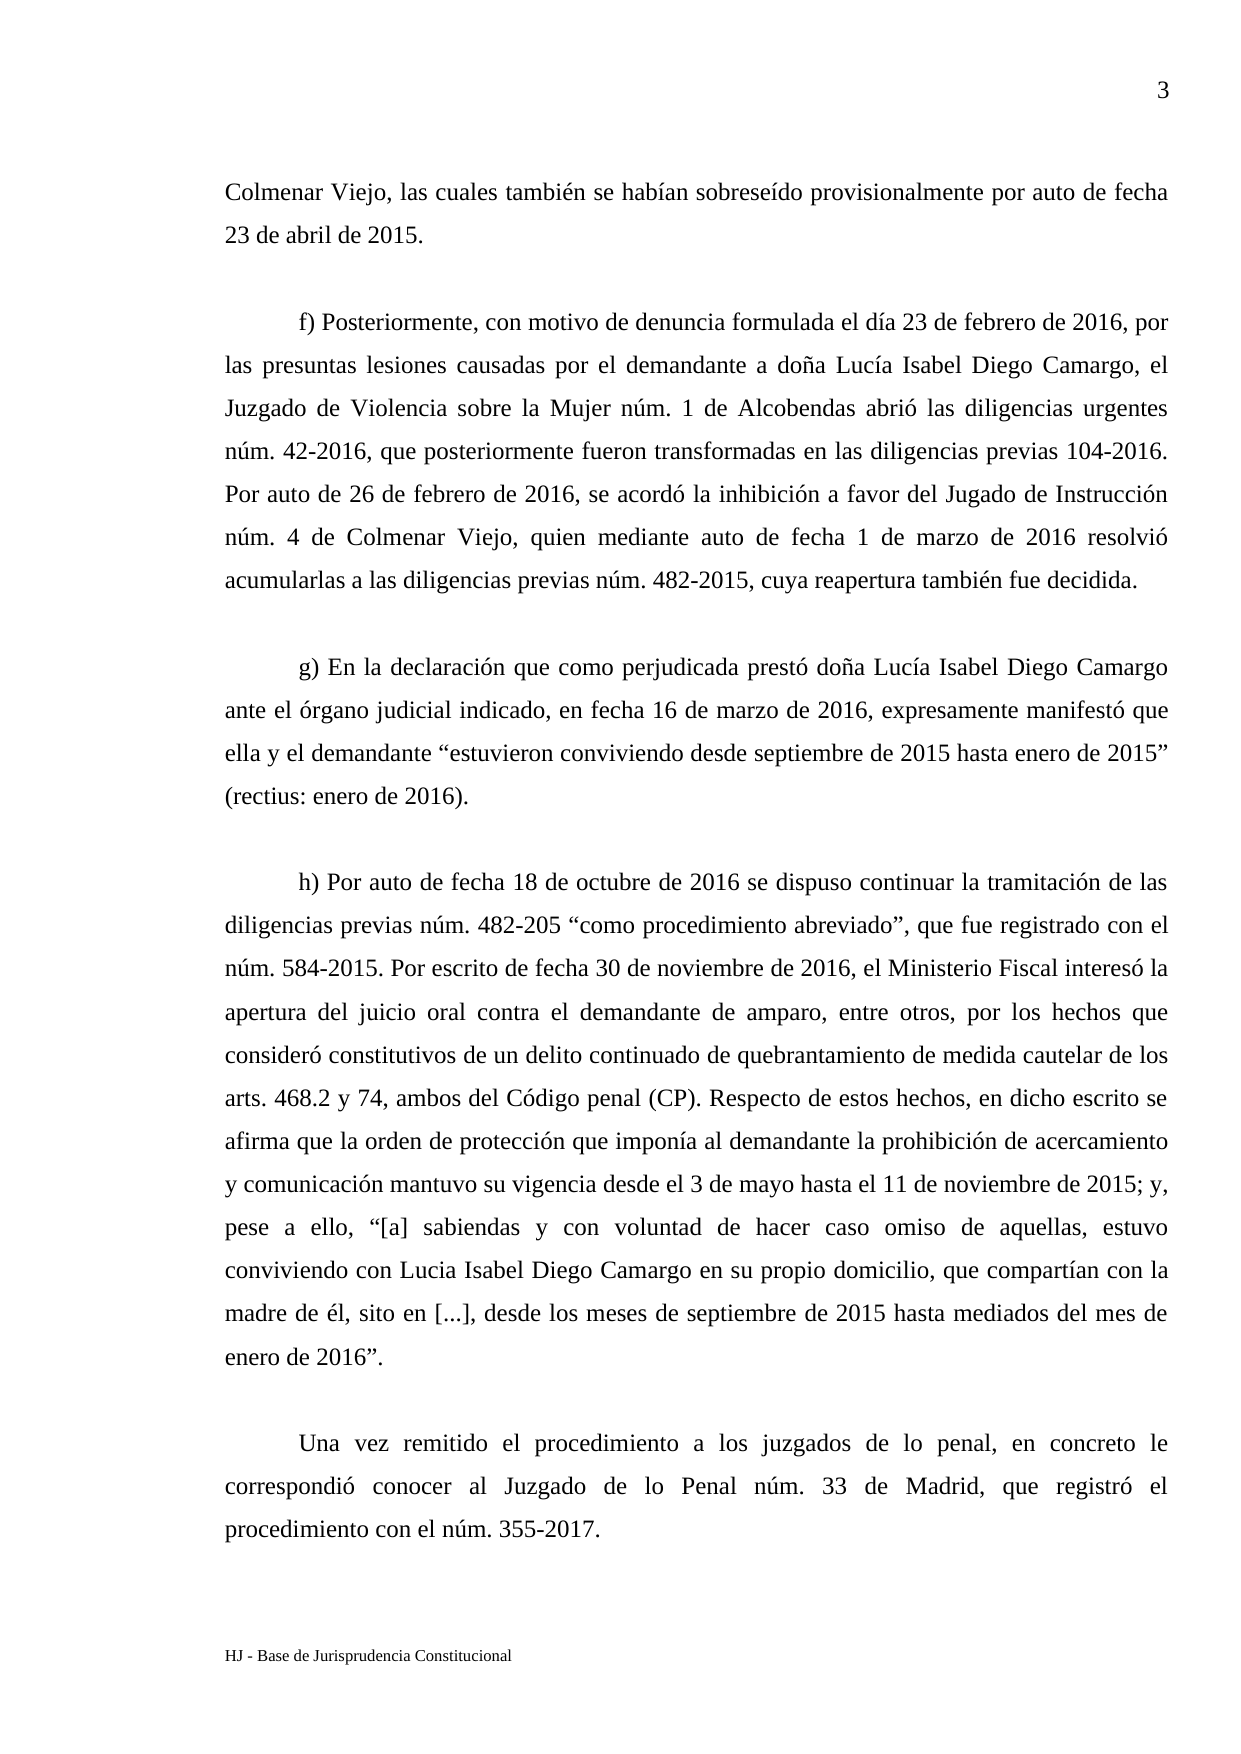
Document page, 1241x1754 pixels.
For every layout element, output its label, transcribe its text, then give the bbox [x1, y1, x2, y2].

text f) Posteriormente, con motivo de denuncia formulada el día 23 de febrero de 2016, por las presuntas lesiones causadas por el demandante a doña Lucía Isabel Diego Camargo, el Juzgado de Violencia sobre la Mujer núm. 1 de Alcobendas abrió las diligencias urgentes núm. 42-2016, que posteriormente fueron transformadas en las diligencias previas 104-2016. Por auto de 26 de febrero de 2016, se acordó la inhibición a favor del Jugado de Instrucción núm. 4 de Colmenar Viejo, quien mediante auto de fecha 1 de marzo de 2016 resolvió acumularlas a las diligencias previas núm. 482-2015, cuya reapertura también fue decidida. [224, 307, 1169, 594]
text g) En la declaración que como perjudicada prestó doña Lucía Isabel Diego Camargo ante el órgano judicial indicado, en fecha 16 de marzo de 2016, expresamente manifestó que ella y el demandante “estuvieron conviviendo desde septiembre de 2015 hasta enero de 2015” (rectius: enero de 2016). [224, 652, 1169, 810]
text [224, 177, 1169, 249]
text h) Por auto de fecha 18 de octubre de 2016 se dispuso continuar la tramitación de las diligencias previas núm. 482-205 “como procedimiento abreviado”, que fue registrado con el núm. 584-2015. Por escrito de fecha 30 de noviembre de 2016, el Ministerio Fiscal interesó la apertura del juicio oral contra el demandante de amparo, entre otros, por los hechos que consideró constitutivos de un delito continuado de quebrantamiento de medida cautelar de los arts. 468.2 y 74, ambos del Código penal (CP). Respecto de estos hechos, en dicho escrito se afirma que la orden de protección que imponía al demandante la prohibición de acercamiento y comunicación mantuvo su vigencia desde el 3 de mayo hasta el 11 de noviembre de 2015; y, pese a ello, “[a] sabiendas y con voluntad de hacer caso omiso de aquellas, estuvo conviviendo con Lucia Isabel Diego Camargo en su propio domicilio, que compartían con la madre de él, sito en [...], desde los meses de septiembre de 2015 hasta mediados del mes de enero de 2016”. [224, 867, 1169, 1370]
text Una vez remitido el procedimiento a los juzgados de lo penal, en concreto le correspondió conocer al Juzgado de lo Penal núm. 33 de Madrid, que registró el procedimiento con el núm. 355-2017. [224, 1428, 1169, 1543]
